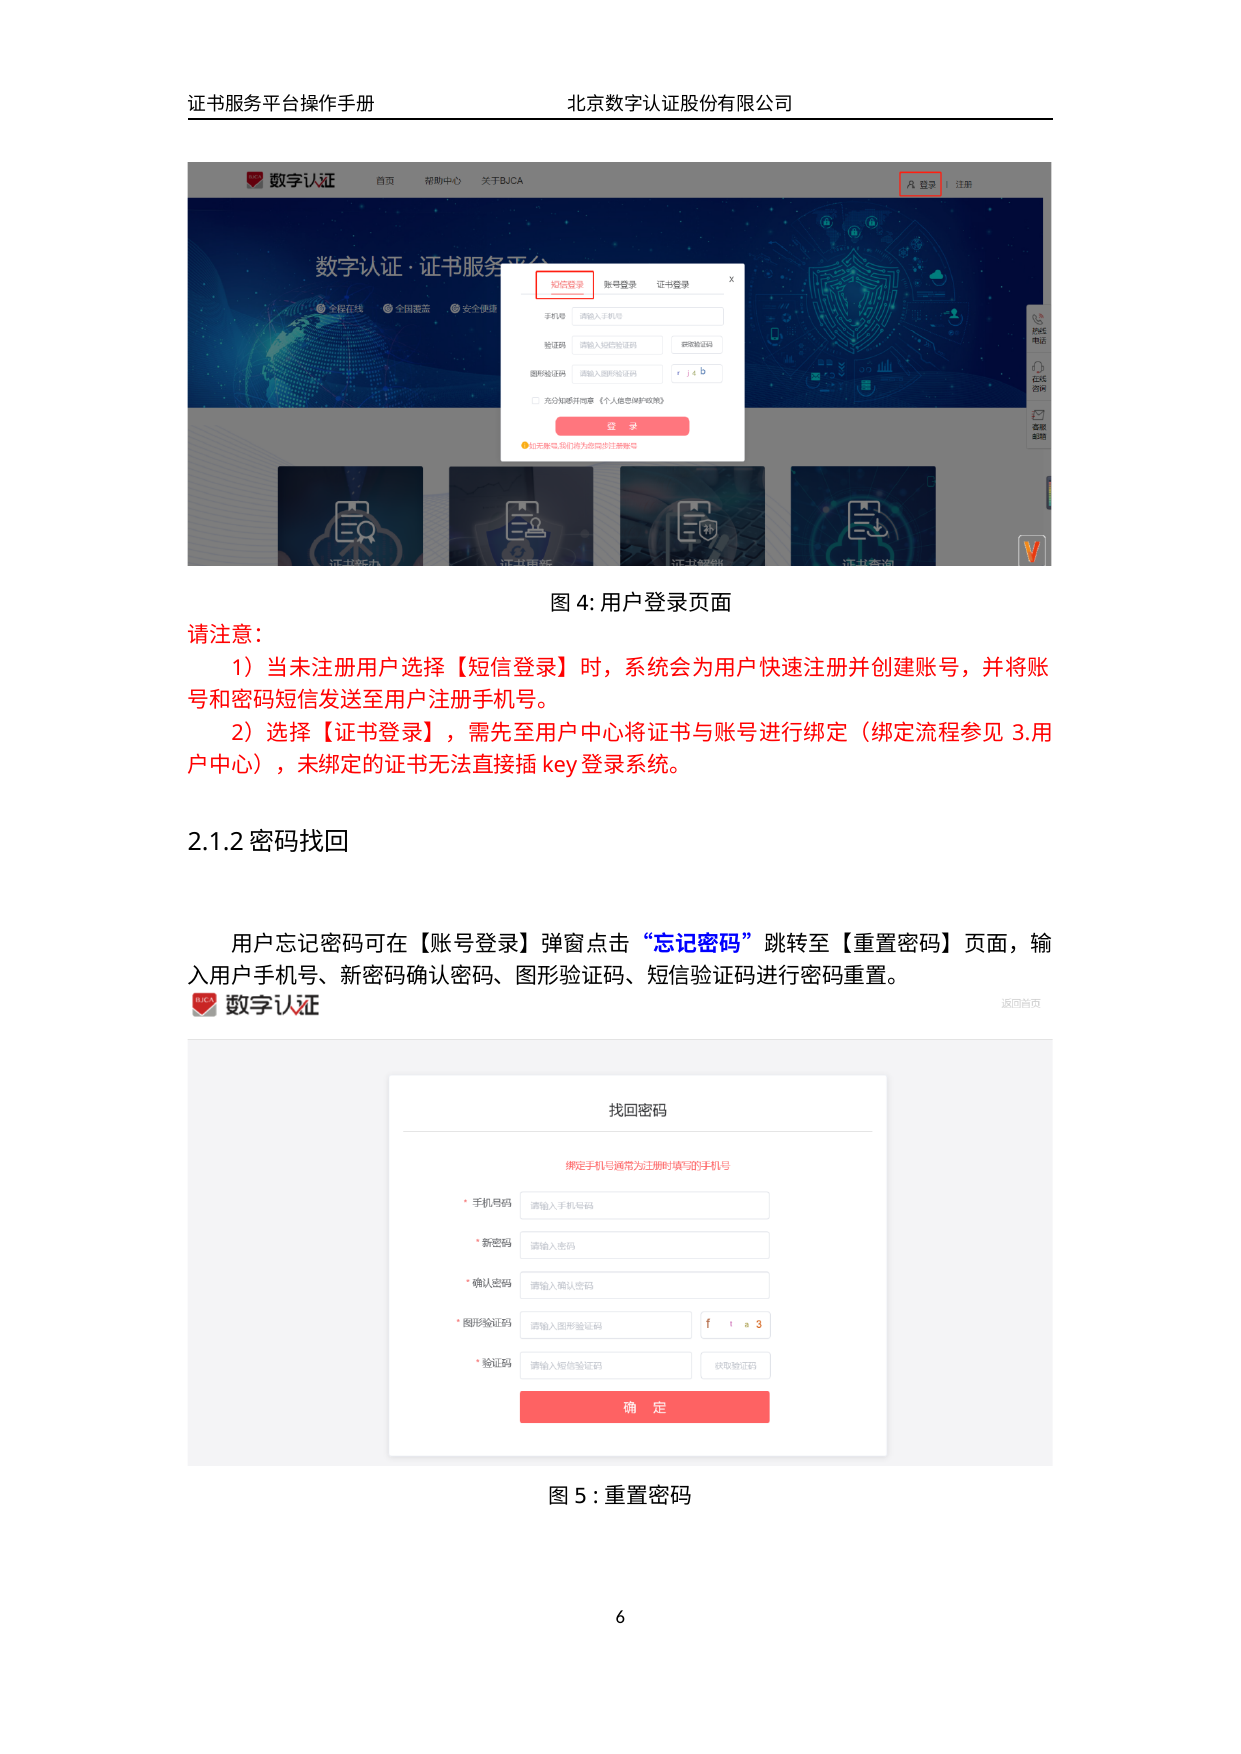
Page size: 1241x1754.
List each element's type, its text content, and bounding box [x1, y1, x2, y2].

text 请注意： [187, 617, 1053, 649]
picture [187, 990, 1053, 1466]
text 图 5 : 重置密码 [187, 1478, 1053, 1510]
text 2）选择【证书登录】，需先至用户中心将证书与账号进行绑定（绑定流程参见3.用户中心），未绑定的证书无法直接插key登录系统。 [187, 714, 1053, 779]
text 用户忘记密码可在【账号登录】弹窗点击“忘记密码”跳转至【重置密码】页面，输入用户手机号、新密码确认密码、图形验证码、短信验证码进行密码重置。 [187, 925, 1053, 990]
text 1）当未注册用户选择【短信登录】时，系统会为用户快速注册并创建账号，并将账号和密码短信发送至用户注册手机号。 [187, 649, 1053, 714]
text 图 4: 用户登录页面 [187, 584, 1053, 617]
picture [187, 162, 1052, 566]
subtitle 2.1.2密码找回 [187, 807, 1053, 872]
